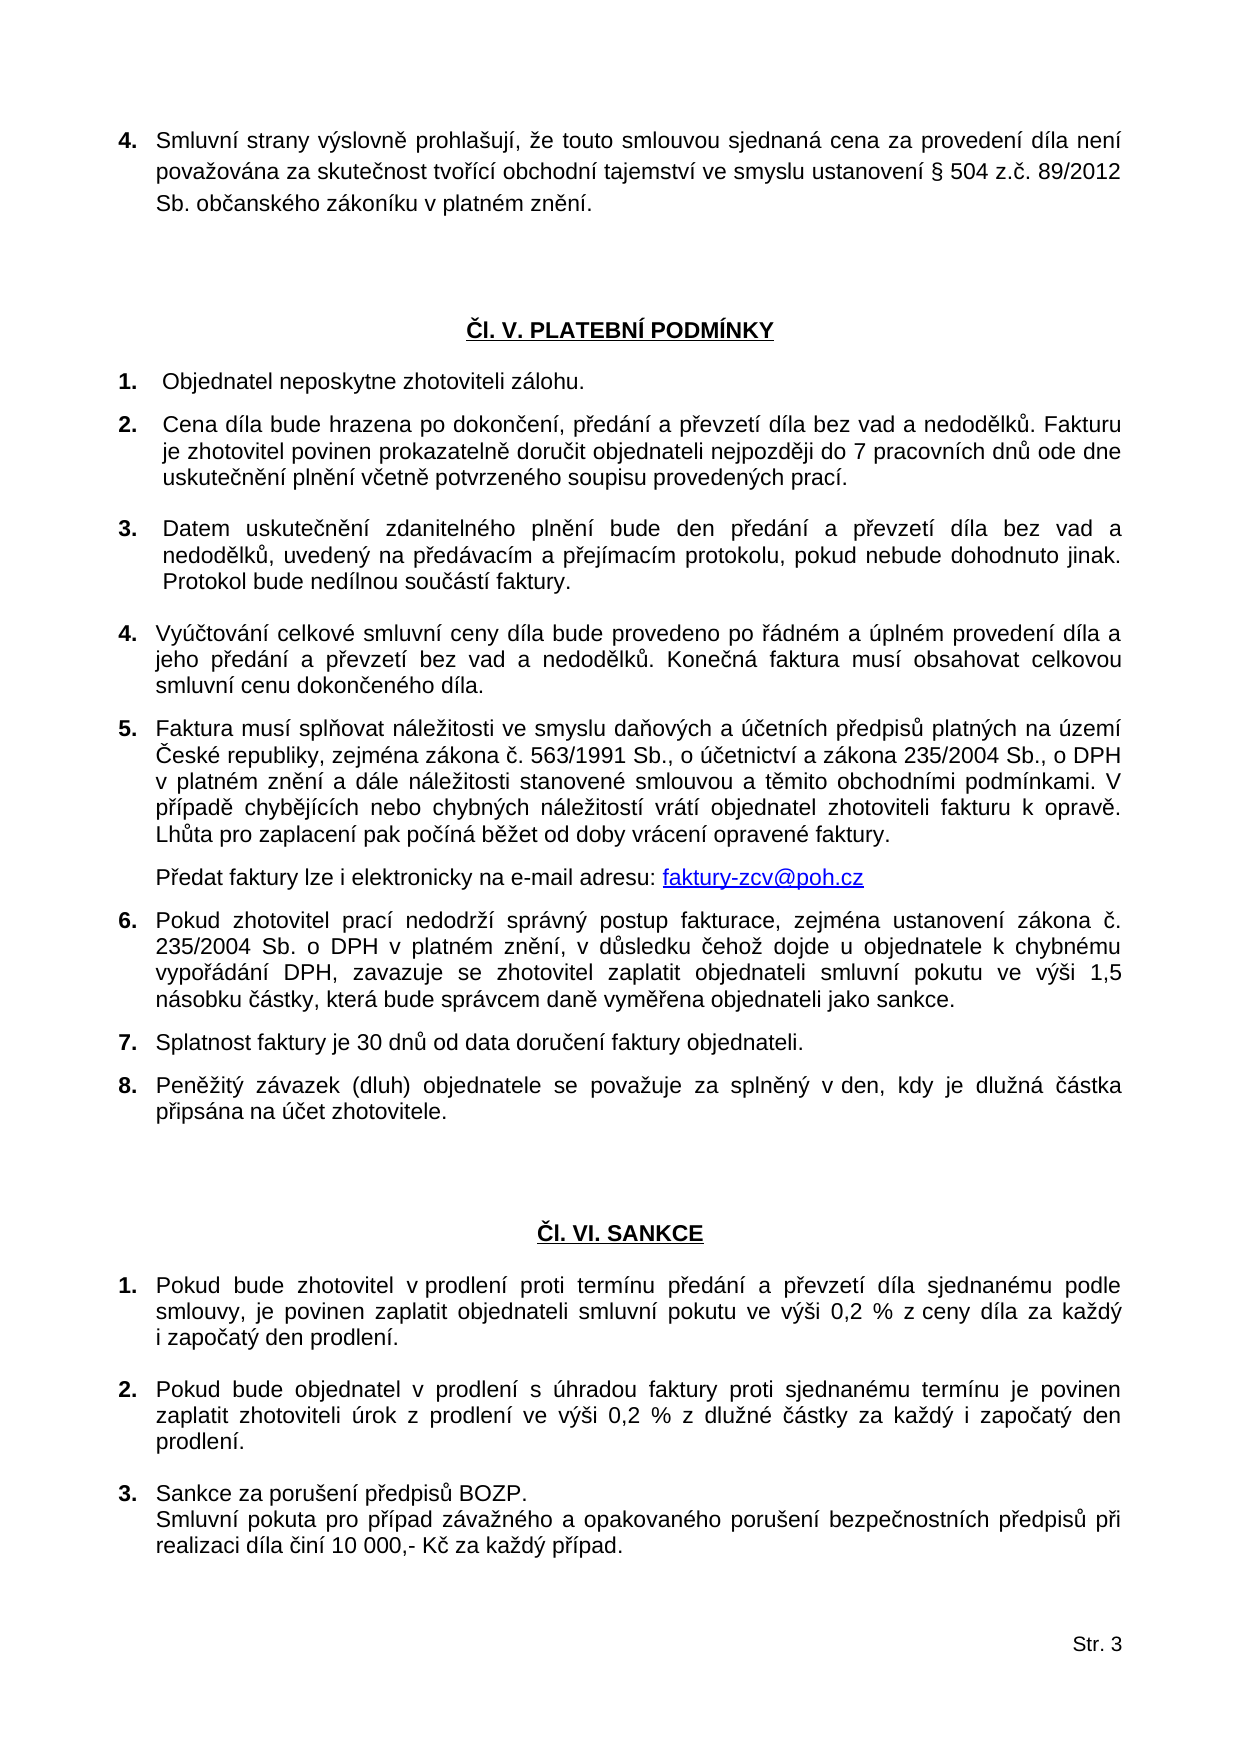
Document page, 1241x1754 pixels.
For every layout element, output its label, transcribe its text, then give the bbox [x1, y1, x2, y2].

list Pokud bude zhotovitel v prodlení proti termínu předání a převzetí díla sjednanému podle smlouvy, je povinen zaplatit objednateli smluvní pokutu ve výši 0,2 % z ceny díla za každý i započatý den prodlení. [118, 1272, 1122, 1351]
list Smluvní strany výslovně prohlašují, že touto smlouvou sjednaná cena za provedení díla není považována za skutečnost tvořící obchodní tajemství ve smyslu ustanovení § 504 z.č. 89/2012 Sb. občanského zákoníku v platném znění. [118, 127, 1122, 216]
list Cena díla bude hrazena po dokončení, předání a převzetí díla bez vad a nedodělků. Fakturu je zhotovitel povinen prokazatelně doručit objednateli nejpozději do 7 pracovních dnů ode dne uskutečnění plnění včetně potvrzeného soupisu provedených prací. [118, 411, 1122, 490]
list Pokud zhotovitel prací nedodrží správný postup fakturace, zejména ustanovení zákona č. 235/2004 Sb. o DPH v platném znění, v důsledku čehož dojde u objednatele k chybnému vypořádání DPH, zavazuje se zhotovitel zaplatit objednateli smluvní pokutu ve výši 1,5 násobku částky, která bude správcem daně vyměřena objednateli jako sankce. [118, 907, 1122, 1012]
list Sankce za porušení předpisů BOZP. [118, 1480, 1122, 1506]
list Splatnost faktury je 30 dnů od data doručení faktury objednateli. [118, 1029, 1122, 1055]
text Čl. VI. SANKCE [118, 1220, 1122, 1247]
text Čl. V. PLATEBNÍ PODMÍNKY [118, 317, 1122, 343]
list Vyúčtování celkové smluvní ceny díla bude provedeno po řádném a úplném provedení díla a jeho předání a převzetí bez vad a nedodělků. Konečná faktura musí obsahovat celkovou smluvní cenu dokončeného díla. [118, 619, 1122, 698]
list Smluvní pokuta pro případ závažného a opakovaného porušení bezpečnostních předpisů při realizaci díla činí 10 000,- Kč za každý případ. [156, 1506, 1122, 1559]
list Datem uskutečnění zdanitelného plnění bude den předání a převzetí díla bez vad a nedodělků, uvedený na předávacím a přejímacím protokolu, pokud nebude dohodnuto jinak. Protokol bude nedílnou součástí faktury. [118, 515, 1122, 594]
list Předat faktury lze i elektronicky na e-mail adresu: faktury-zcv@poh.cz [155, 864, 1122, 890]
list Peněžitý závazek (dluh) objednatele se považuje za splněný v den, kdy je dlužná částka připsána na účet zhotovitele. [118, 1072, 1122, 1124]
list Objednatel neposkytne zhotoviteli zálohu. [118, 368, 1122, 395]
list Pokud bude objednatel v prodlení s úhradou faktury proti sjednanému termínu je povinen zaplatit zhotoviteli úrok z prodlení ve výši 0,2 % z dlužné částky za každý i započatý den prodlení. [118, 1376, 1122, 1455]
list Faktura musí splňovat náležitosti ve smyslu daňových a účetních předpisů platných na území České republiky, zejména zákona č. 563/1991 Sb., o účetnictví a zákona 235/2004 Sb., o DPH v platném znění a dále náležitosti stanovené smlouvou a těmito obchodními podmínkami. V případě chybějících nebo chybných náležitostí vrátí objednatel zhotoviteli fakturu k opravě. Lhůta pro zaplacení pak počíná běžet od doby vrácení opravené faktury. [118, 715, 1122, 847]
